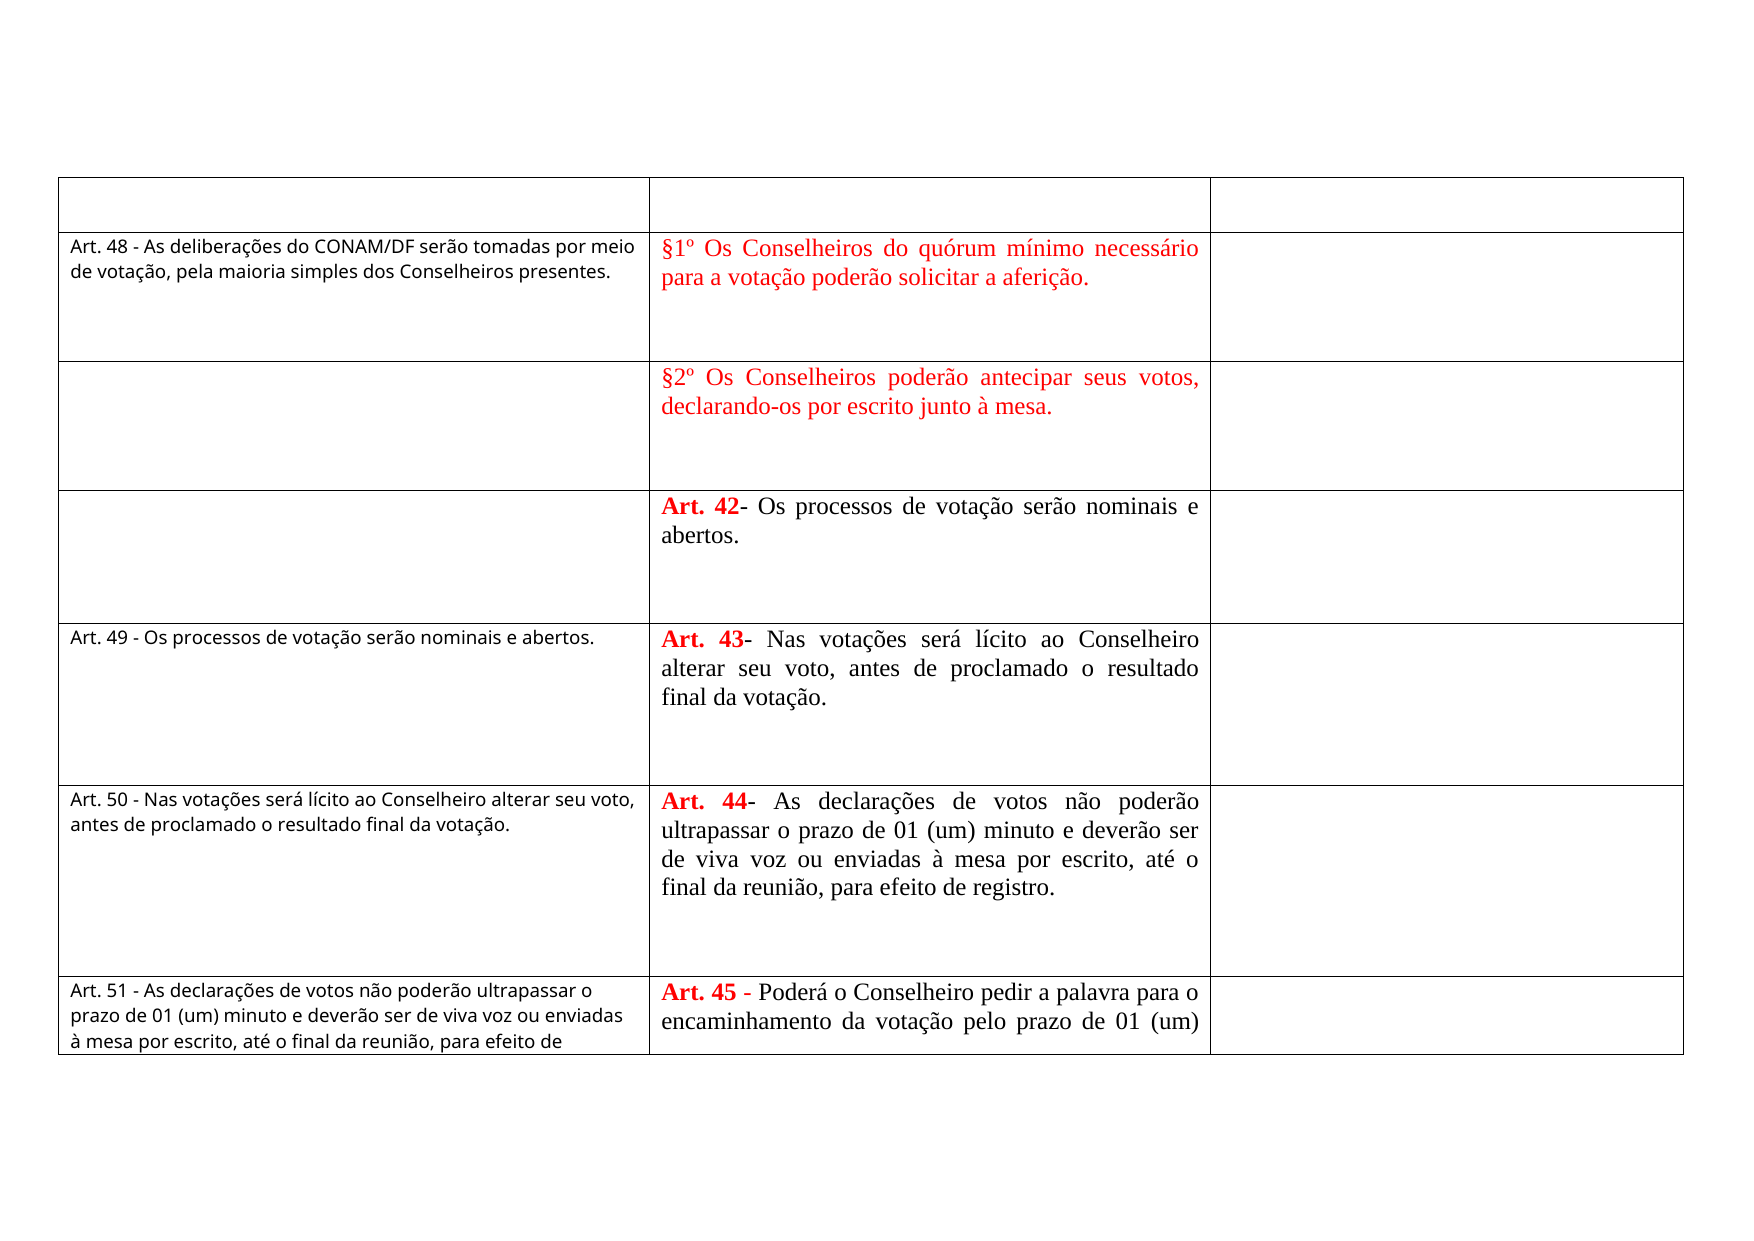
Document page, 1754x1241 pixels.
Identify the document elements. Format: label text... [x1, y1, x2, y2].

table_cell [1211, 362, 1683, 490]
table_cell [1211, 233, 1683, 361]
table_cell §1º Os Conselheiros do quórum mínimo necessário para a votação poderão solicitar a aferição. [650, 233, 1210, 361]
table_cell Art. 42- Os processos de votação serão nominais e abertos. [650, 491, 1210, 623]
table_cell Art. 50 - Nas votações será lícito ao Conselheiro alterar seu voto, antes de proclamado o resultado final da votação. [59, 786, 649, 976]
table_cell [1211, 178, 1683, 232]
table_cell [59, 491, 649, 623]
table_cell Art. 48 - As deliberações do CONAM/DF serão tomadas por meio de votação, pela maioria simples dos Conselheiros presentes. [59, 233, 649, 361]
table_cell [1211, 491, 1683, 623]
table_cell [59, 362, 649, 490]
table_cell Art. 43- Nas votações será lícito ao Conselheiro alterar seu voto, antes de proclamado o resultado final da votação. [650, 624, 1210, 785]
table_cell Art. 44- As declarações de votos não poderão ultrapassar o prazo de 01 (um) minuto e deverão ser de viva voz ou enviadas à mesa por escrito, até o final da reunião, para efeito de registro. [650, 786, 1210, 976]
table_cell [59, 178, 649, 232]
table_cell [1211, 977, 1683, 1053]
table_cell §2º Os Conselheiros poderão antecipar seus votos, declarando-os por escrito junto à mesa. [650, 362, 1210, 490]
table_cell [650, 977, 1210, 1053]
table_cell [59, 977, 649, 1053]
table_cell [1211, 624, 1683, 785]
table_cell [1211, 786, 1683, 976]
table_cell Art. 49 - Os processos de votação serão nominais e abertos. [59, 624, 649, 785]
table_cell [650, 178, 1210, 232]
